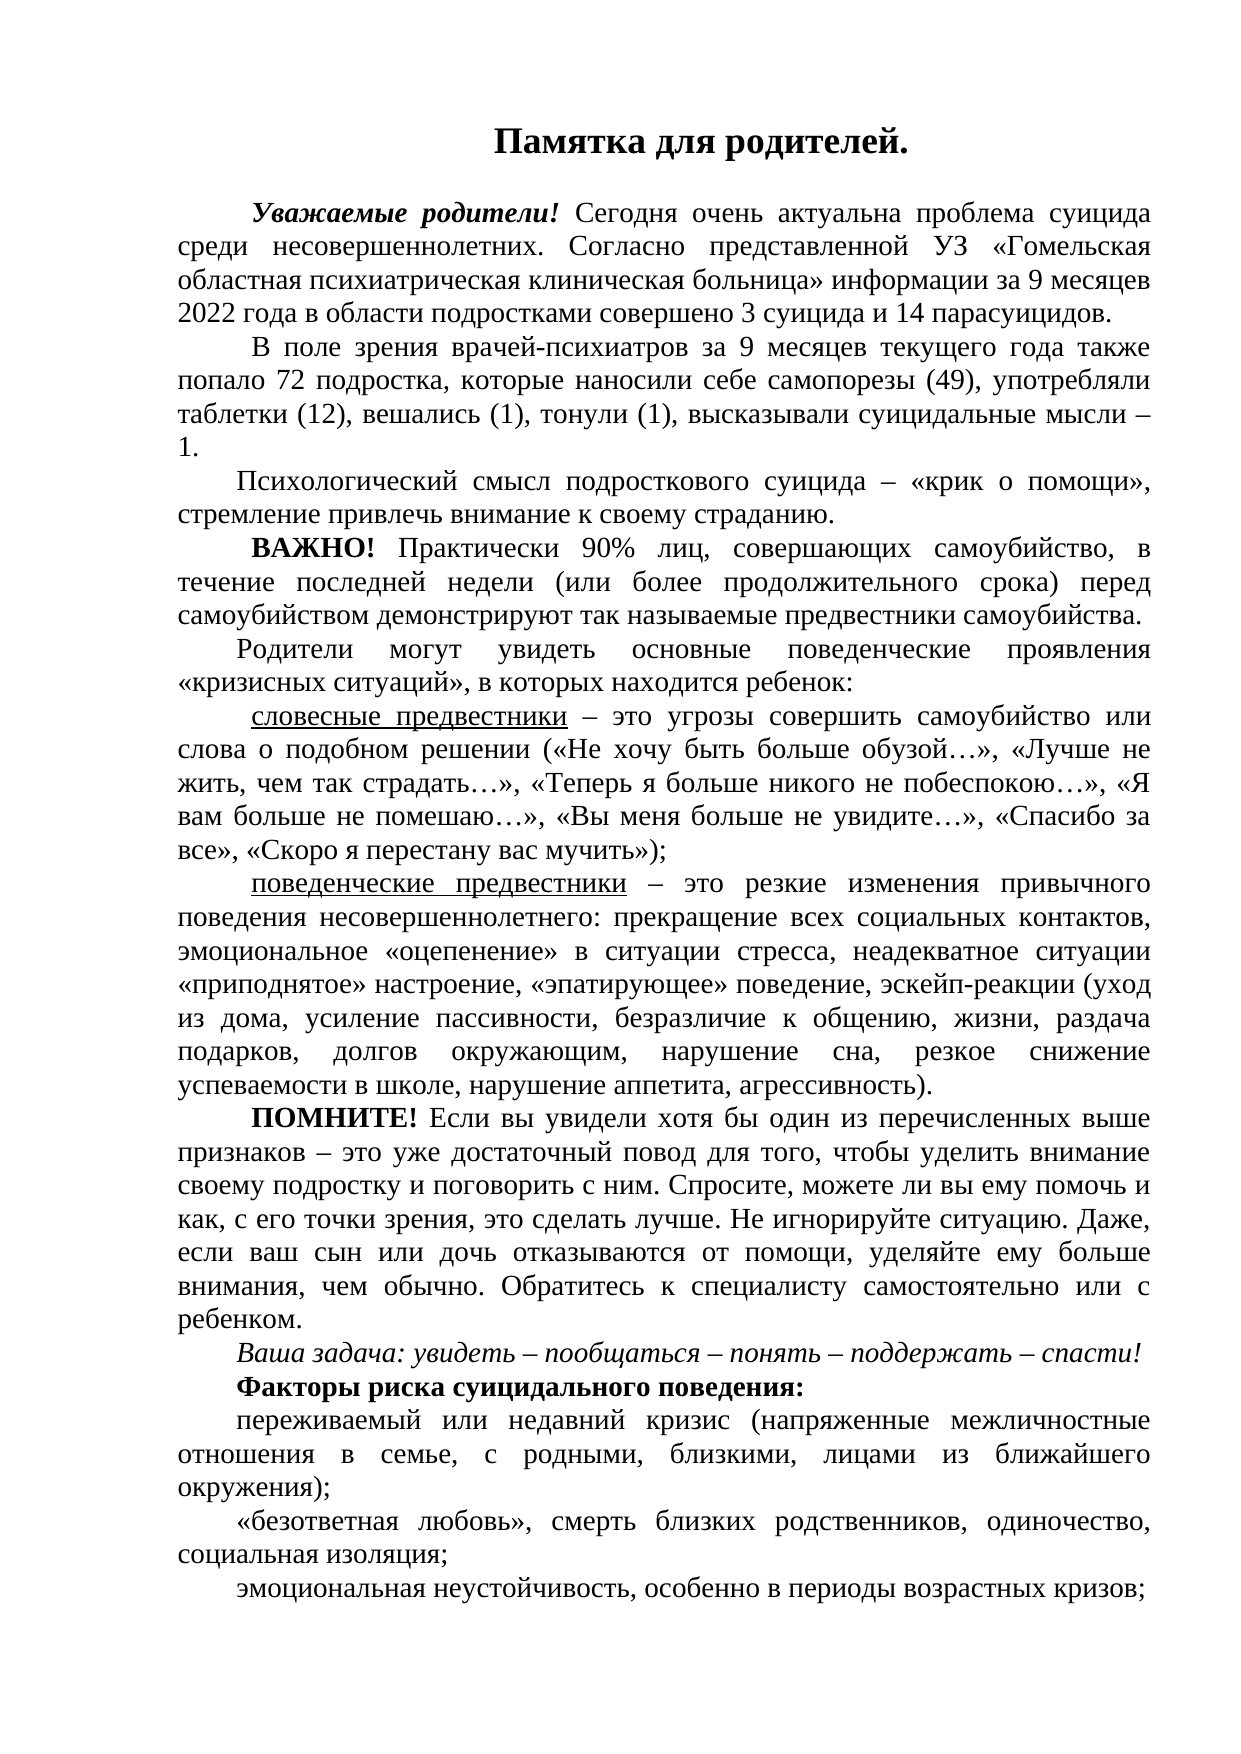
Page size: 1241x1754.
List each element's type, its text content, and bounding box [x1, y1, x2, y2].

text поведенческие предвестники – это резкие изменения привычного поведения несовершеннолетнего: прекращение всех социальных контактов, эмоциональное «оцепенение» в ситуации стресса, неадекватное ситуации «приподнятое» настроение, «эпатирующее» поведение, эскейп-реакции (уход из дома, усиление пассивности, безразличие к общению, жизни, раздача подарков, долгов окружающим, нарушение сна, резкое снижение успеваемости в школе, нарушение аппетита, агрессивность). [177, 866, 1152, 1100]
text В поле зрения врачей-психиатров за 9 месяцев текущего года также попало 72 подростка, которые наносили себе самопорезы (49), употребляли таблетки (12), вешались (1), тонули (1), высказывали суицидальные мысли – 1. [177, 329, 1152, 463]
text эмоциональная неустойчивость, особенно в периоды возрастных кризов; [177, 1570, 1152, 1603]
text Ваша задача: увидеть – пообщаться – понять – поддержать – спасти! [177, 1335, 1152, 1369]
text ВАЖНО! Практически 90% лиц, совершающих самоубийство, в течение последней недели (или более продолжительного срока) перед самоубийством демонстрируют так называемые предвестники самоубийства. [177, 530, 1152, 631]
text переживаемый или недавний кризис (напряженные межличностные отношения в семье, с родными, близкими, лицами из ближайшего окружения); [177, 1402, 1152, 1503]
text Психологический смысл подросткового суицида – «крик о помощи», стремление привлечь внимание к своему страданию. [177, 463, 1152, 530]
text Факторы риска суицидального поведения: [177, 1369, 1152, 1402]
text словесные предвестники – это угрозы совершить самоубийство или слова о подобном решении («Не хочу быть больше обузой…», «Лучше не жить, чем так страдать…», «Теперь я больше никого не побеспокою…», «Я вам больше не помешаю…», «Вы меня больше не увидите…», «Спасибо за все», «Скоро я перестану вас мучить»); [177, 698, 1152, 866]
text ПОМНИТЕ! Если вы увидели хотя бы один из перечисленных выше признаков – это уже достаточный повод для того, чтобы уделить внимание своему подростку и поговорить с ним. Спросите, можете ли вы ему помочь и как, с его точки зрения, это сделать лучше. Не игнорируйте ситуацию. Даже, если ваш сын или дочь отказываются от помощи, уделяйте ему больше внимания, чем обычно. Обратитесь к специалисту самостоятельно или с ребенком. [177, 1100, 1152, 1335]
text Памятка для родителей. [177, 118, 1152, 161]
text Уважаемые родители! Сегодня очень актуальна проблема суицида среди несовершеннолетних. Согласно представленной УЗ «Гомельская областная психиатрическая клиническая больница» информации за 9 месяцев 2022 года в области подростками совершено 3 суицида и 14 парасуицидов. [177, 195, 1152, 329]
text «безответная любовь», смерть близких родственников, одиночество, социальная изоляция; [177, 1503, 1152, 1570]
text Родители могут увидеть основные поведенческие проявления «кризисных ситуаций», в которых находится ребенок: [177, 631, 1152, 698]
